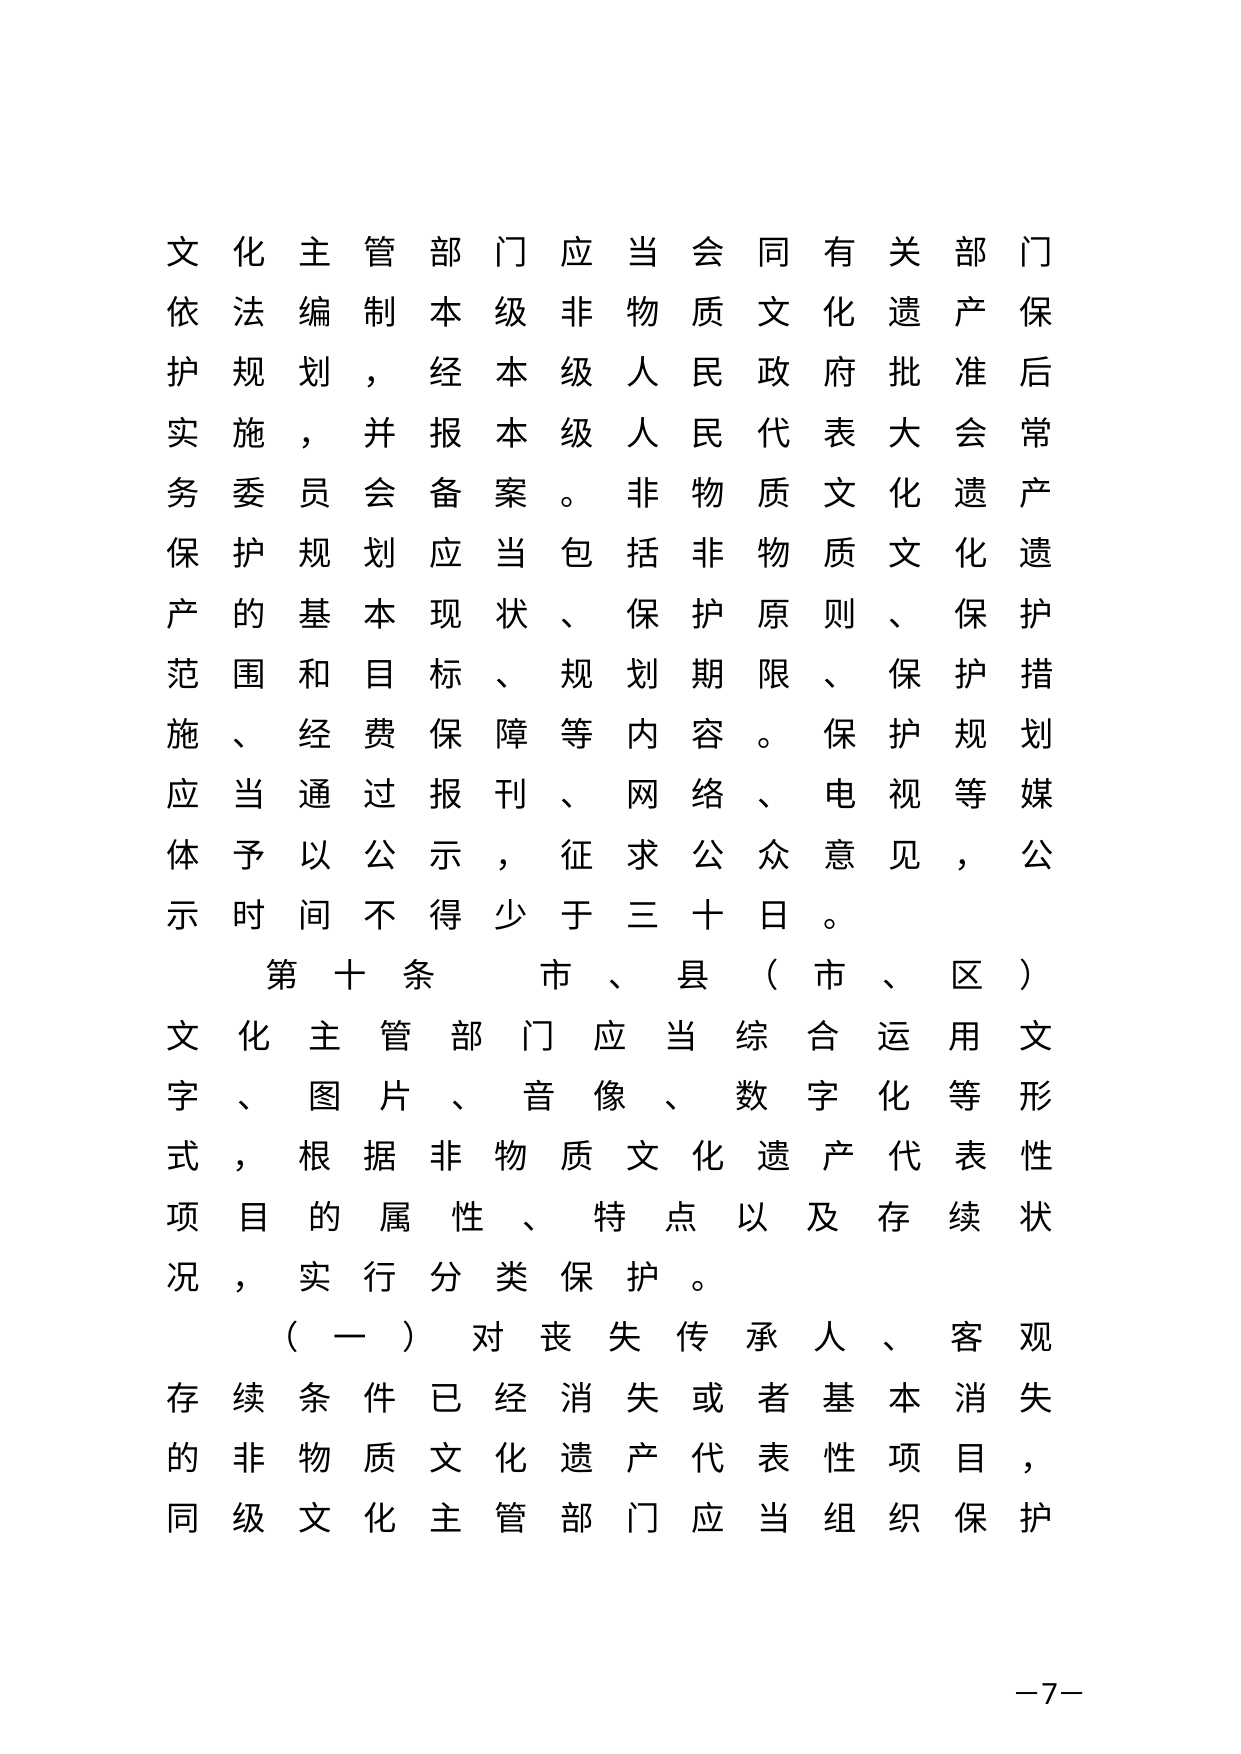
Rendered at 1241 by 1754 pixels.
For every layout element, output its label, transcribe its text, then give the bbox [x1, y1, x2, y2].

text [167, 1305, 1085, 1546]
text 第十条 市、县（市、区）文化主管部门应当综合运用文字、图片、音像、数字化等形式，根据非物质文化遗产代表性项目的属性、特点以及存续状况，实行分类保护。 [167, 943, 1085, 1305]
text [167, 219, 1085, 943]
